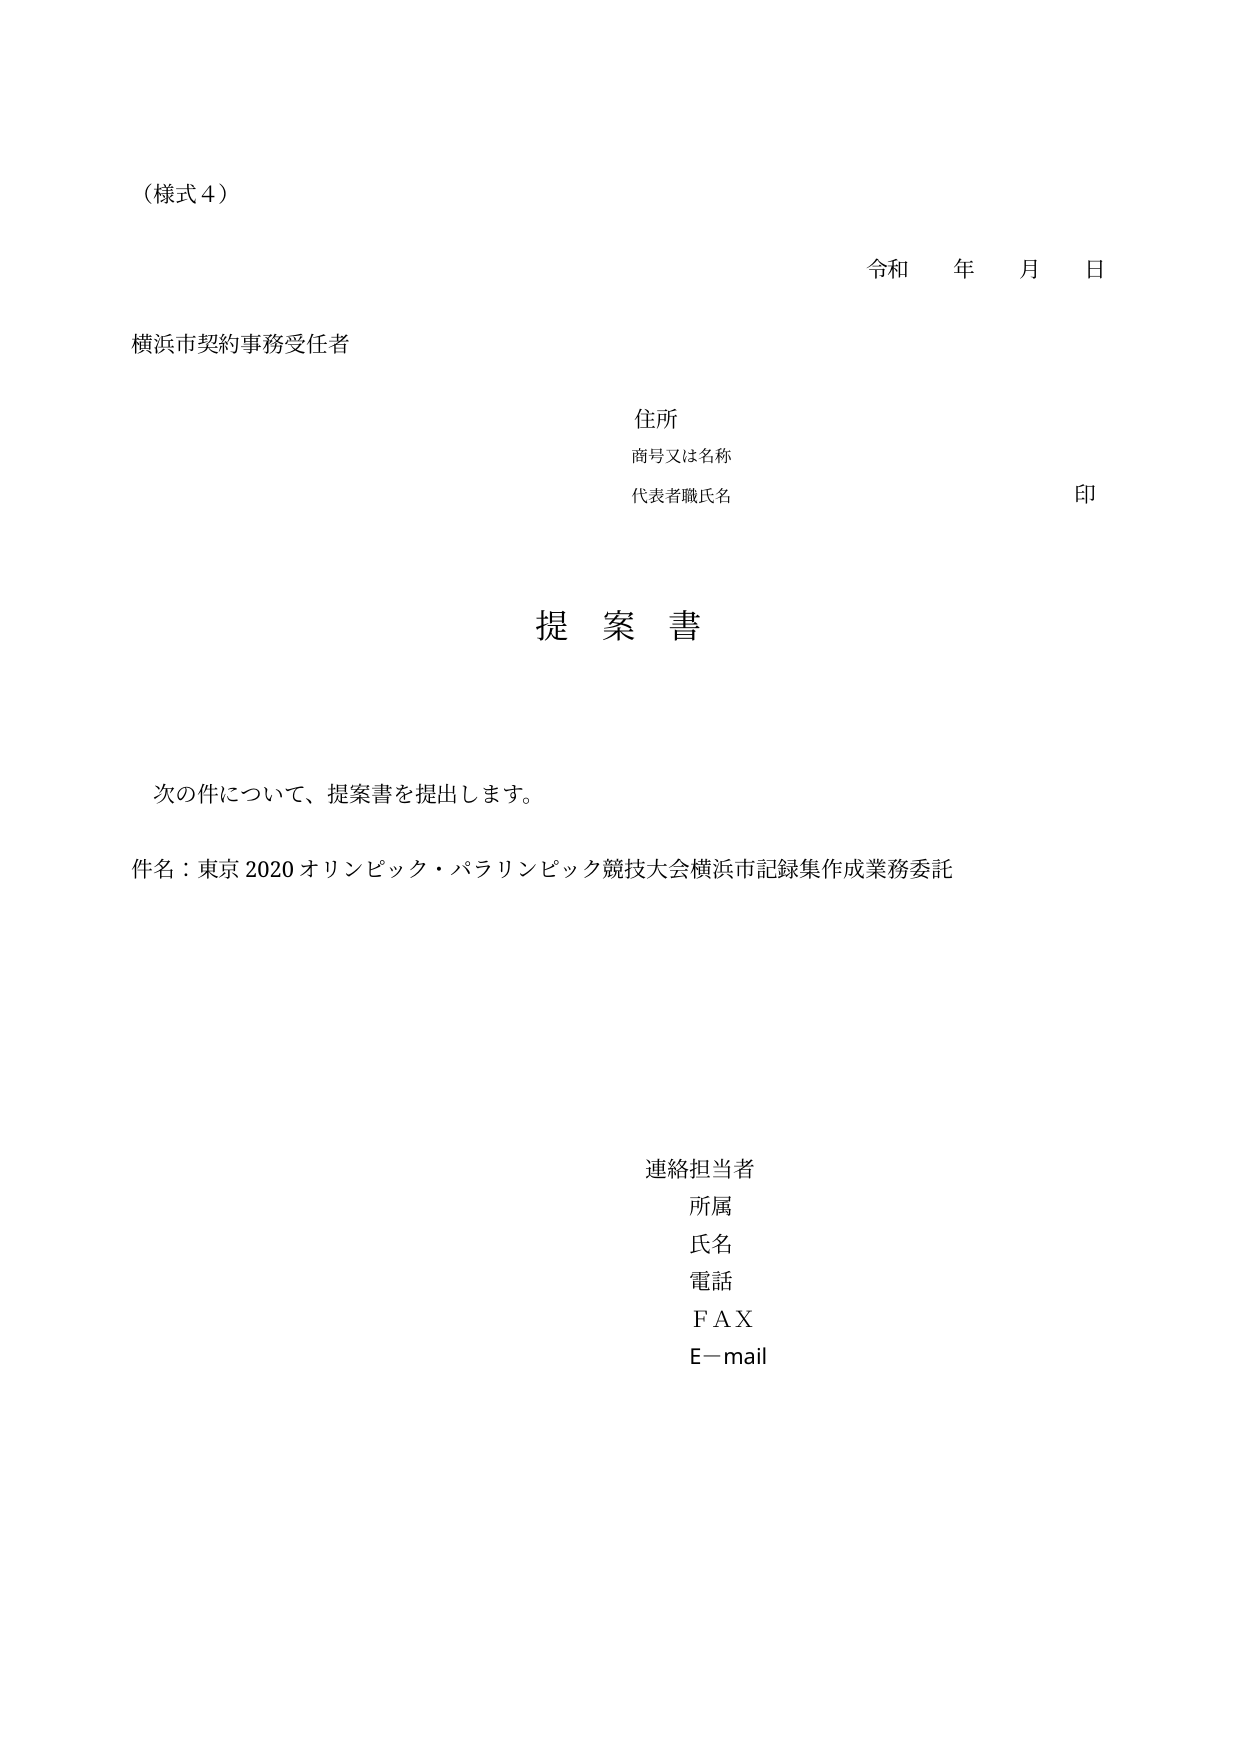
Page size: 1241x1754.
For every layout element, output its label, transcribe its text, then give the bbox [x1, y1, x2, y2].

text 住所 [131, 399, 1106, 436]
text 氏名 [131, 1224, 1106, 1261]
text 電話 [131, 1261, 1106, 1299]
text E－mail [131, 1336, 1106, 1374]
text 件名：東京2020オリンピック・パラリンピック競技大会横浜市記録集作成業務委託 [131, 849, 1106, 886]
text 提 案 書 [131, 586, 1106, 661]
text 代表者職氏名 印 [131, 474, 1106, 511]
text （様式４） [131, 174, 1106, 211]
text 所属 [131, 1186, 1106, 1224]
text 連絡担当者 [131, 1149, 1106, 1186]
text 令和 年 月 日 [131, 249, 1106, 286]
text 次の件について、提案書を提出します。 [131, 774, 1106, 811]
text ＦＡＸ [131, 1299, 1106, 1336]
text 商号又は名称 [131, 436, 1106, 474]
text 横浜市契約事務受任者 [131, 324, 1106, 361]
